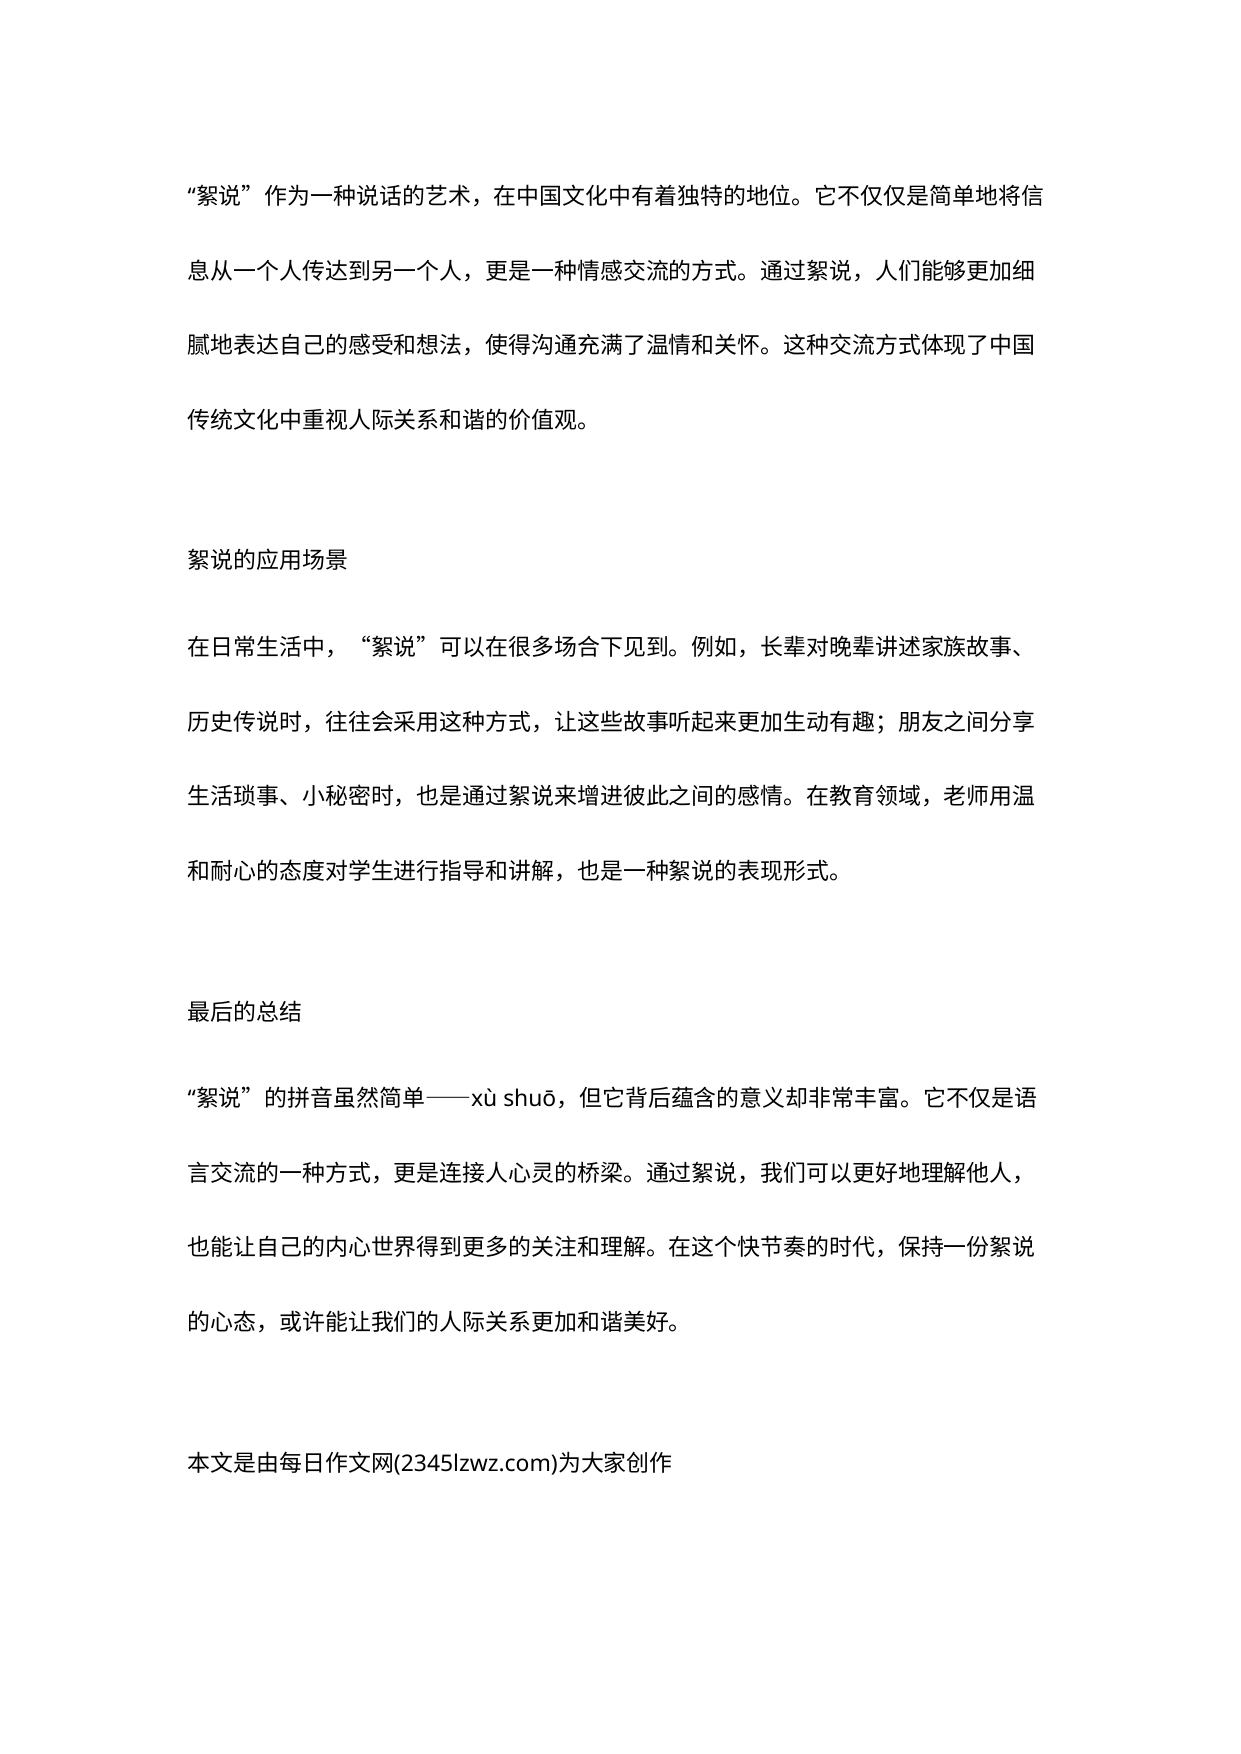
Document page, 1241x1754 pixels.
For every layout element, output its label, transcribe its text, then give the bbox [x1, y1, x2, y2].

text 最后的总结 [187, 977, 1053, 1042]
text “絮说”作为一种说话的艺术，在中国文化中有着独特的地位。它不仅仅是简单地将信息从一个人传达到另一个人，更是一种情感交流的方式。通过絮说，人们能够更加细腻地表达自己的感受和想法，使得沟通充满了温情和关怀。这种交流方式体现了中国传统文化中重视人际关系和谐的价值观。 [187, 162, 1053, 451]
text “絮说”的拼音虽然简单——xù shuō，但它背后蕴含的意义却非常丰富。它不仅是语言交流的一种方式，更是连接人心灵的桥梁。通过絮说，我们可以更好地理解他人，也能让自己的内心世界得到更多的关注和理解。在这个快节奏的时代，保持一份絮说的心态，或许能让我们的人际关系更加和谐美好。 [187, 1064, 1053, 1353]
text 絮说的应用场景 [187, 526, 1053, 591]
text 在日常生活中，“絮说”可以在很多场合下见到。例如，长辈对晚辈讲述家族故事、历史传说时，往往会采用这种方式，让这些故事听起来更加生动有趣；朋友之间分享生活琐事、小秘密时，也是通过絮说来增进彼此之间的感情。在教育领域，老师用温和耐心的态度对学生进行指导和讲解，也是一种絮说的表现形式。 [187, 613, 1053, 902]
text 本文是由每日作文网(2345lzwz.com)为大家创作 [187, 1428, 1053, 1493]
